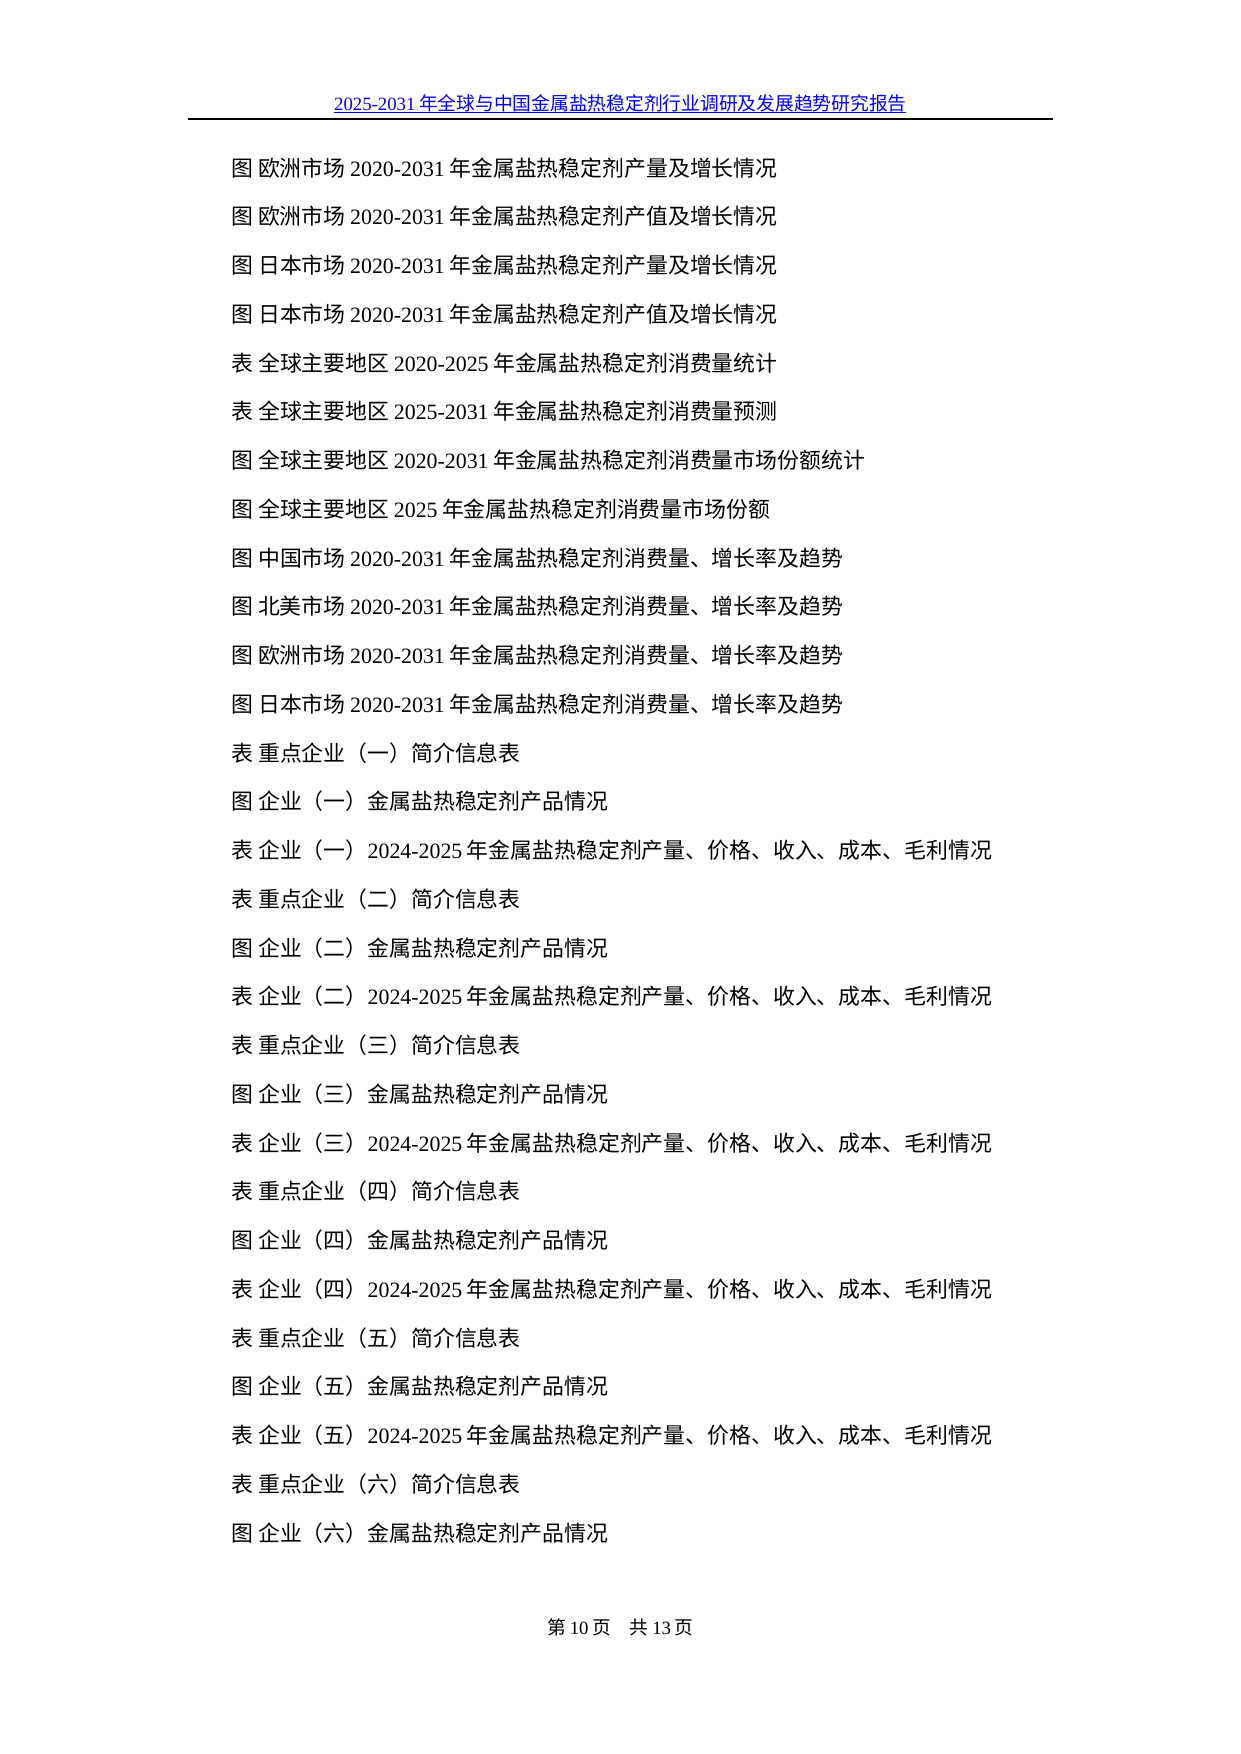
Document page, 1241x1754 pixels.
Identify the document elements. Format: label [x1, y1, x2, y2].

text [187, 150, 1053, 1548]
